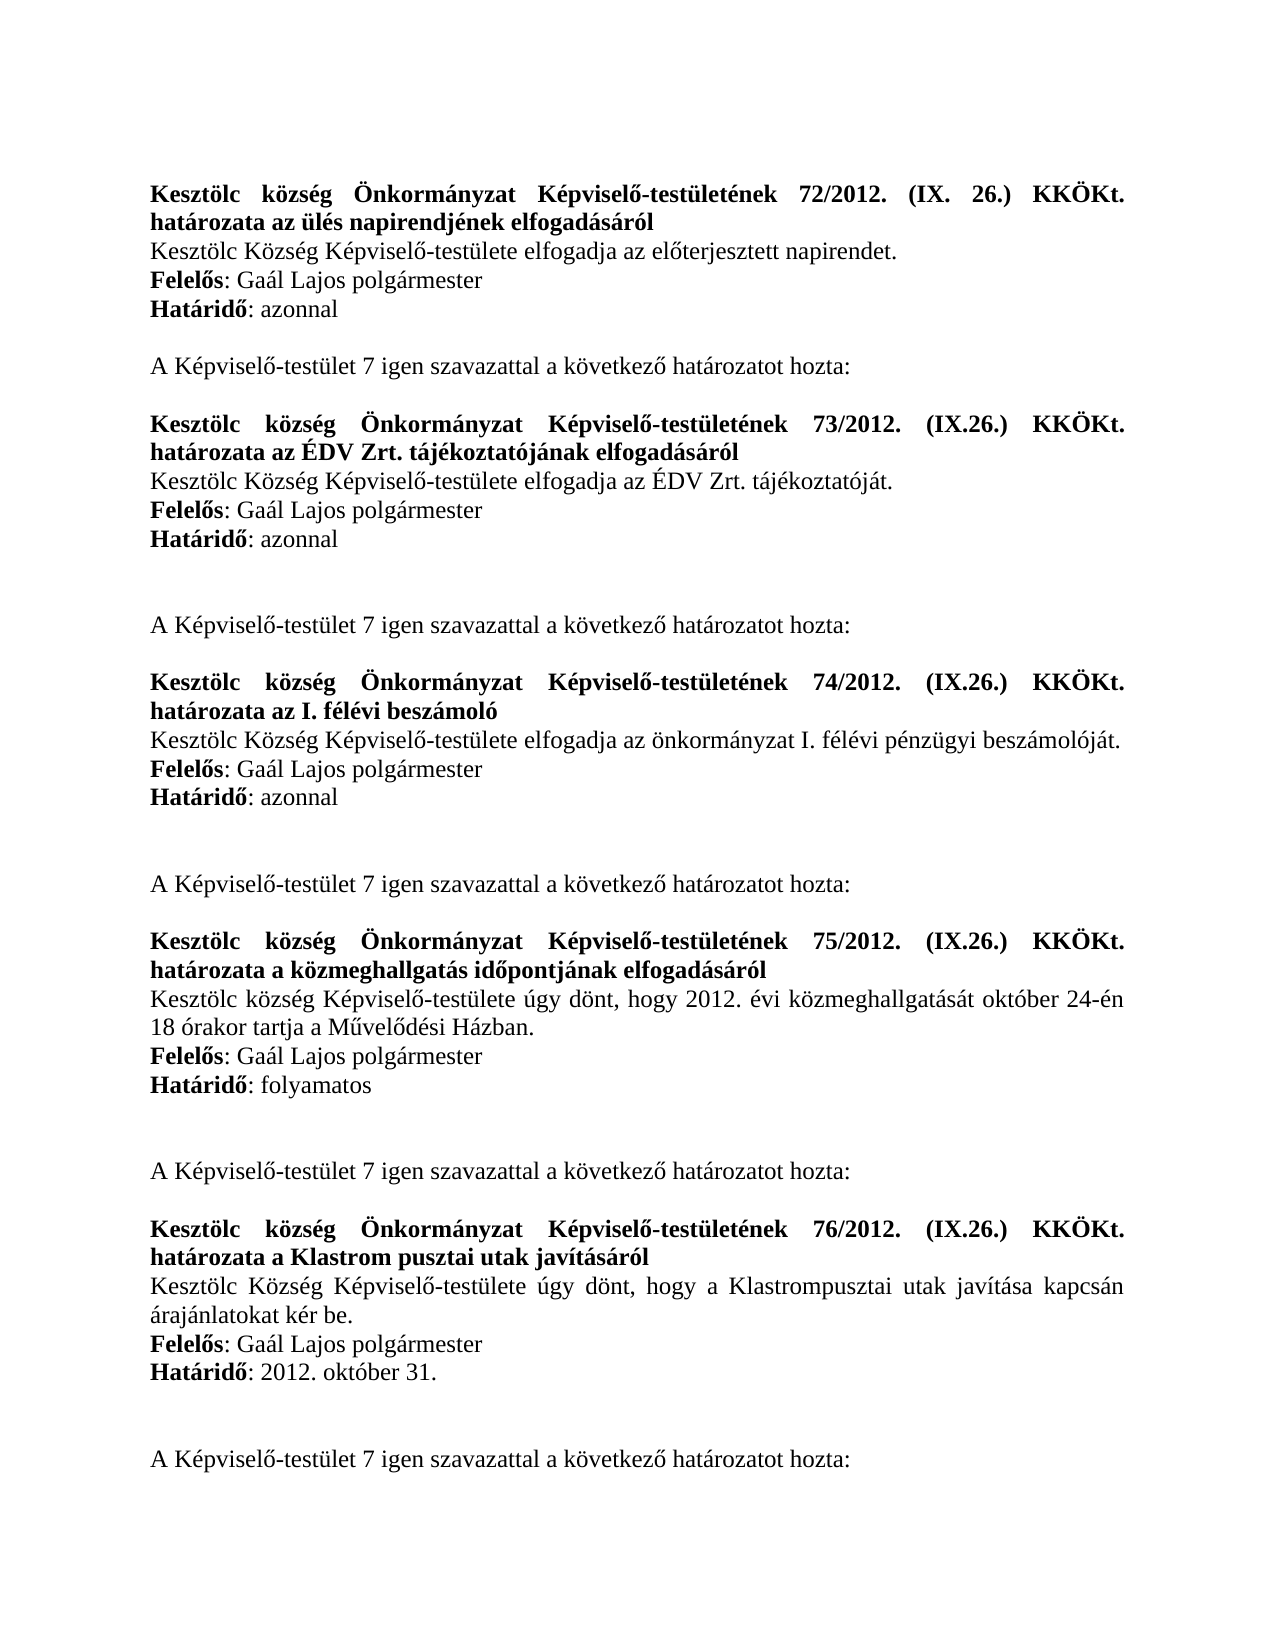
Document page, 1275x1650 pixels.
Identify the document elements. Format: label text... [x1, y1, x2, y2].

text Határidő: folyamatos [150, 1070, 1125, 1099]
text Felelős: Gaál Lajos polgármester [150, 754, 1125, 782]
text Felelős: Gaál Lajos polgármester [150, 1329, 1125, 1357]
text Kesztölc Község Képviselő-testülete elfogadja az előterjesztett napirendet. [150, 236, 1125, 265]
text Kesztölc Község Képviselő-testülete elfogadja az önkormányzat I. félévi pénzügyi beszámolóját. [150, 725, 1125, 754]
text Kesztölc község Önkormányzat Képviselő-testületének 75/2012. (IX.26.) KKÖKt. határozata a közmeghallgatás időpontjának elfogadásáról [150, 926, 1125, 984]
text Kesztölc község Önkormányzat Képviselő-testületének 72/2012. (IX. 26.) KKÖKt. határozata az ülés napirendjének elfogadásáról [150, 179, 1125, 236]
text Határidő: azonnal [150, 524, 1125, 552]
text Felelős: Gaál Lajos polgármester [150, 1041, 1125, 1070]
text Felelős: Gaál Lajos polgármester [150, 265, 1125, 294]
text Kesztölc község Önkormányzat Képviselő-testületének 74/2012. (IX.26.) KKÖKt. határozata az I. félévi beszámoló [150, 667, 1125, 725]
text A Képviselő-testület 7 igen szavazattal a következő határozatot hozta: [150, 610, 1125, 639]
text A Képviselő-testület 7 igen szavazattal a következő határozatot hozta: [150, 869, 1125, 897]
text A Képviselő-testület 7 igen szavazattal a következő határozatot hozta: [150, 1444, 1125, 1472]
text Határidő: 2012. október 31. [150, 1357, 1125, 1386]
text Kesztölc Község Képviselő-testülete úgy dönt, hogy a Klastrompusztai utak javítása kapcsán árajánlatokat kér be. [150, 1271, 1125, 1329]
text Határidő: azonnal [150, 782, 1125, 811]
text Kesztölc község Önkormányzat Képviselő-testületének 73/2012. (IX.26.) KKÖKt. határozata az ÉDV Zrt. tájékoztatójának elfogadásáról [150, 409, 1125, 466]
text Határidő: azonnal [150, 294, 1125, 322]
text Felelős: Gaál Lajos polgármester [150, 495, 1125, 524]
text Kesztölc Község Képviselő-testülete elfogadja az ÉDV Zrt. tájékoztatóját. [150, 466, 1125, 495]
text A Képviselő-testület 7 igen szavazattal a következő határozatot hozta: [150, 351, 1125, 380]
text Kesztölc község Önkormányzat Képviselő-testületének 76/2012. (IX.26.) KKÖKt. határozata a Klastrom pusztai utak javításáról [150, 1214, 1125, 1271]
text Kesztölc község Képviselő-testülete úgy dönt, hogy 2012. évi közmeghallgatását október 24-én 18 órakor tartja a Művelődési Házban. [150, 984, 1125, 1041]
text A Képviselő-testület 7 igen szavazattal a következő határozatot hozta: [150, 1156, 1125, 1185]
